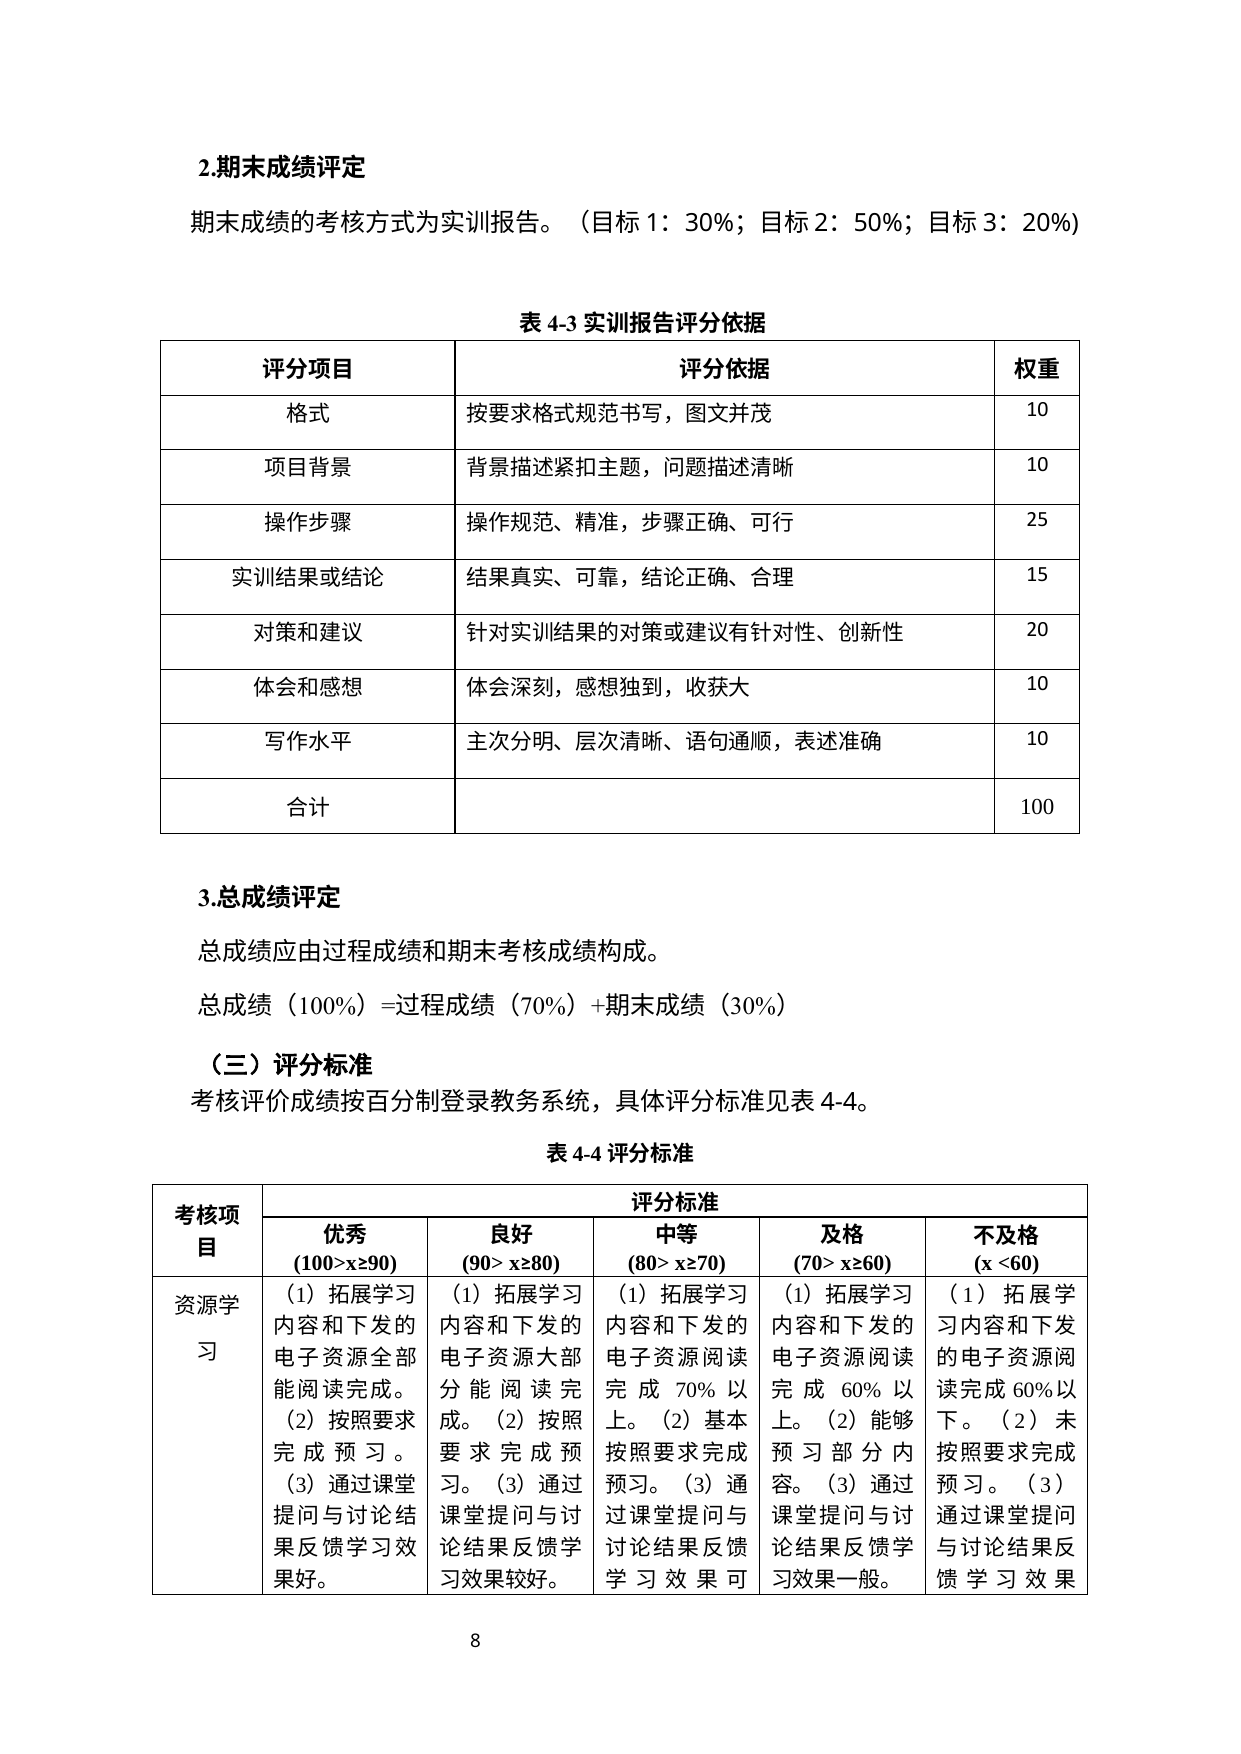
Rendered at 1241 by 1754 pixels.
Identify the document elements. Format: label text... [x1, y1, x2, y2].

text 表4-3 实训报告评分依据 [148, 298, 1093, 340]
table_cell 及格 (70> x≥60) [760, 1218, 925, 1276]
table_header 评分项目 [161, 341, 454, 394]
table_cell 不及格 (x <60) [926, 1218, 1087, 1276]
table_cell 写作水平 [161, 724, 454, 778]
table_cell 实训结果或结论 [161, 560, 454, 614]
table_cell 优秀 (100>x≥90) [263, 1218, 427, 1276]
text （三）评分标准 [148, 1040, 1093, 1082]
table_header 评分依据 [456, 341, 994, 394]
table_cell 主次分明、层次清晰、语句通顺，表述准确 [456, 724, 994, 778]
table_cell 体会深刻，感想独到，收获大 [456, 670, 994, 723]
table_cell 中等 (80> x≥70) [594, 1218, 759, 1276]
text 2.期末成绩评定 [148, 148, 1093, 184]
table_cell 合计 [161, 779, 454, 833]
table_cell 25 [995, 505, 1079, 559]
table_header 权重 [995, 341, 1079, 394]
text 总成绩（100%）=过程成绩（70%）+期末成绩（30%） [148, 986, 1093, 1022]
table_cell 10 [995, 450, 1079, 504]
table_cell 项目背景 [161, 450, 454, 504]
text 总成绩应由过程成绩和期末考核成绩构成。 [148, 931, 1093, 968]
table_cell 良好 (90> x≥80) [428, 1218, 593, 1276]
table_cell 资源学习 [153, 1277, 262, 1593]
table_cell 10 [995, 396, 1079, 449]
table_cell 20 [995, 615, 1079, 668]
text 表4-4 评分标准 [148, 1136, 1093, 1168]
table_cell 操作步骤 [161, 505, 454, 559]
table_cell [428, 1277, 593, 1593]
table_cell 操作规范、精准，步骤正确、可行 [456, 505, 994, 559]
table_cell 10 [995, 724, 1079, 778]
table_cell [594, 1277, 759, 1593]
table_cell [760, 1277, 925, 1593]
table_cell 结果真实、可靠，结论正确、合理 [456, 560, 994, 614]
table_header 评分标准 [263, 1185, 1087, 1216]
text 期末成绩的考核方式为实训报告。（目标1：30%；目标2：50%；目标3：20%) [148, 202, 1093, 238]
table_cell 10 [995, 670, 1079, 723]
table_cell 100 [995, 779, 1079, 833]
table_cell 按要求格式规范书写，图文并茂 [456, 396, 994, 449]
table_cell 对策和建议 [161, 615, 454, 668]
text 3.总成绩评定 [148, 877, 1093, 913]
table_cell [926, 1277, 1087, 1593]
text 考核评价成绩按百分制登录教务系统，具体评分标准见表4-4。 [148, 1082, 1093, 1118]
table_header 考核项目 [153, 1185, 262, 1276]
table_cell 针对实训结果的对策或建议有针对性、创新性 [456, 615, 994, 668]
table_cell 体会和感想 [161, 670, 454, 723]
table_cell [263, 1277, 427, 1593]
table_cell 格式 [161, 396, 454, 449]
table_cell [456, 779, 994, 833]
table_cell 背景描述紧扣主题，问题描述清晰 [456, 450, 994, 504]
table_cell 15 [995, 560, 1079, 614]
